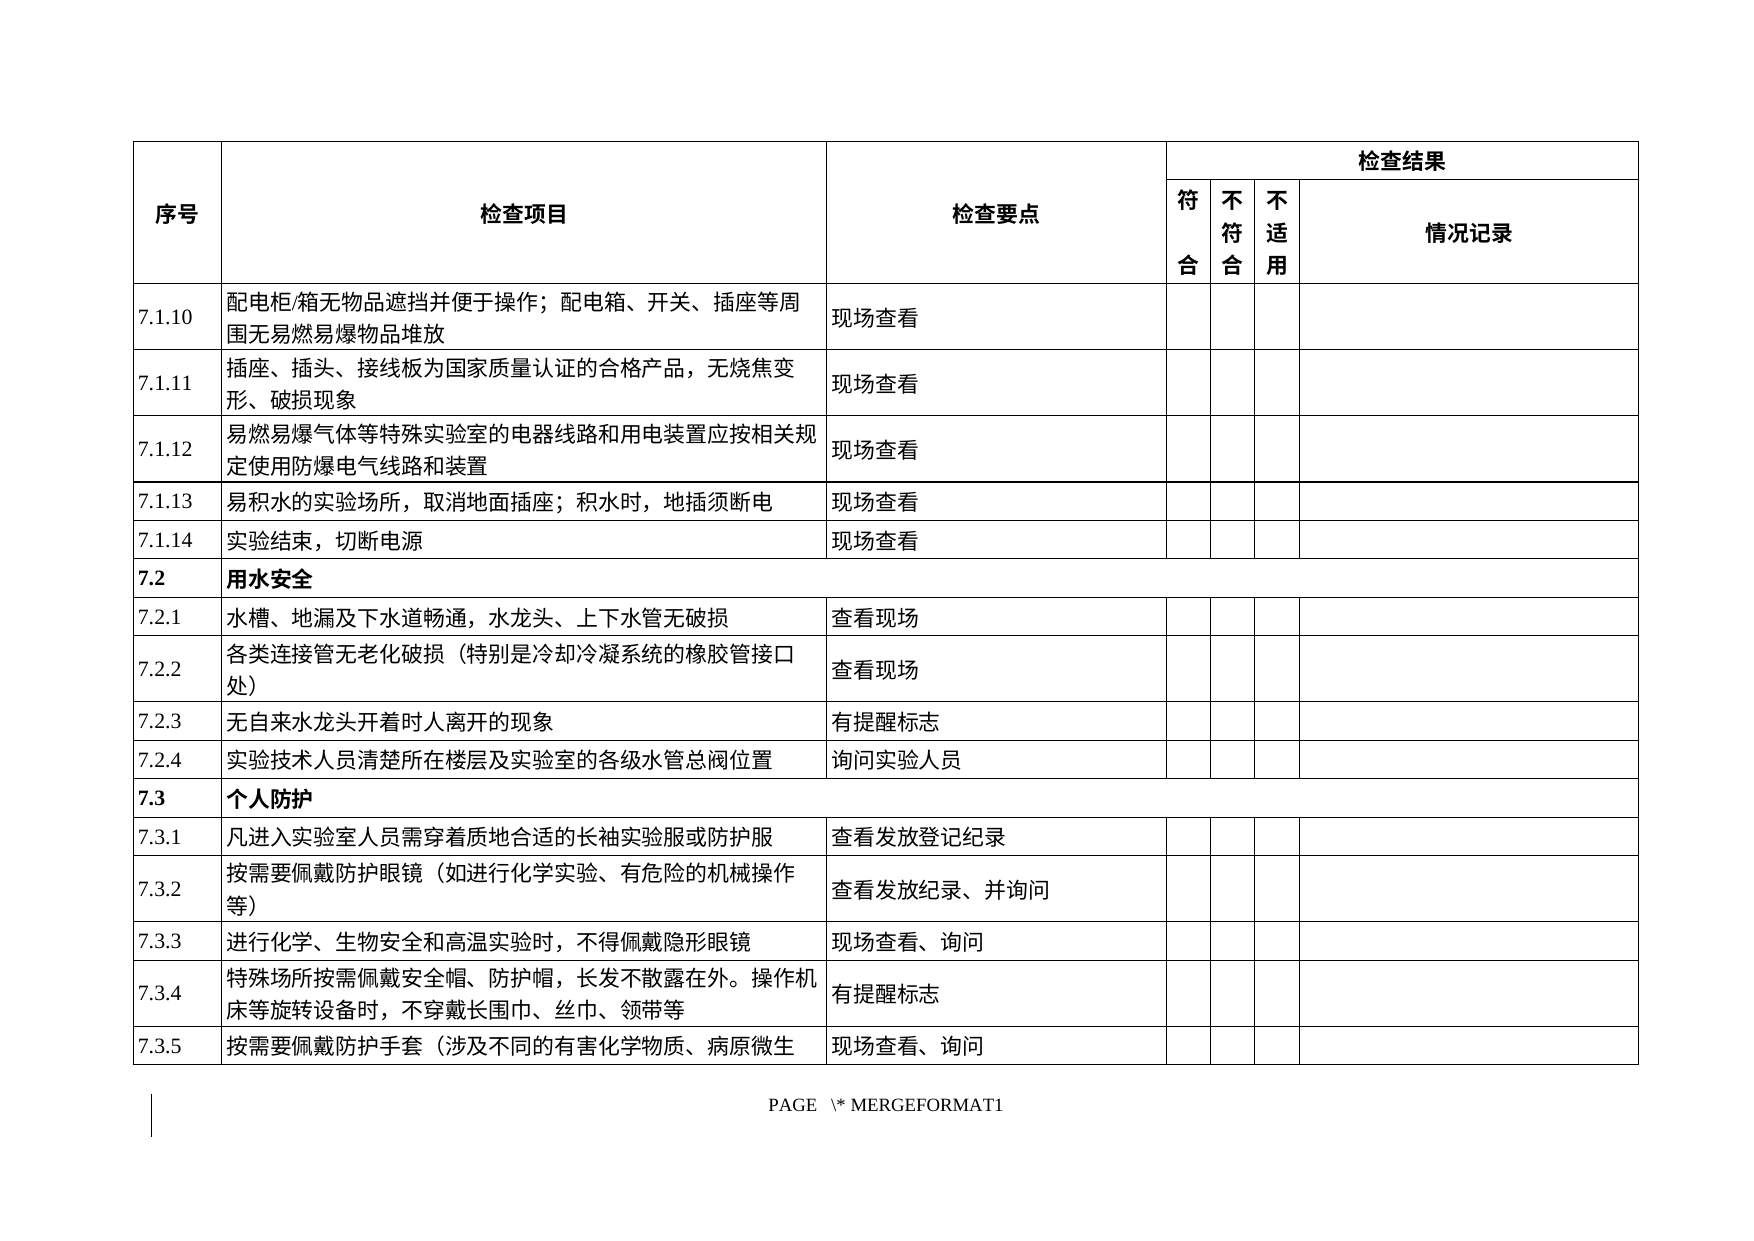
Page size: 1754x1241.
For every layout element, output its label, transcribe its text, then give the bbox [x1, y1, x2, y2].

table_cell [1255, 961, 1299, 1026]
table_cell [1211, 598, 1254, 635]
table_cell [1300, 483, 1638, 520]
table_cell [1300, 598, 1638, 635]
table_cell 特殊场所按需佩戴安全帽、防护帽，长发不散露在外。操作机床等旋转设备时，不穿戴长围巾、丝巾、领带等 [222, 961, 826, 1026]
table_cell [1167, 598, 1210, 635]
table_cell [1300, 922, 1638, 959]
table_cell [1255, 741, 1299, 778]
table_cell [1300, 1027, 1638, 1064]
table_cell 7.3.4 [134, 961, 221, 1026]
table_cell 不 适 用 [1255, 180, 1299, 283]
table_cell 现场查看 [827, 284, 1166, 349]
table_cell [1300, 741, 1638, 778]
table_cell [1211, 416, 1254, 481]
table_cell [1167, 416, 1210, 481]
table_cell 用水安全 [222, 559, 1638, 597]
table_cell [1211, 483, 1254, 520]
table_cell 水槽、地漏及下水道畅通，水龙头、上下水管无破损 [222, 598, 826, 635]
table_cell [1255, 702, 1299, 740]
table_cell 7.2.2 [134, 636, 221, 701]
table_cell 7.3.2 [134, 856, 221, 921]
table_cell [1300, 284, 1638, 349]
table_cell 各类连接管无老化破损（特别是冷却冷凝系统的橡胶管接口处） [222, 636, 826, 701]
table_cell 符 合 [1167, 180, 1210, 283]
table_cell [1211, 741, 1254, 778]
table_cell 询问实验人员 [827, 741, 1166, 778]
table_cell [1255, 818, 1299, 855]
table_cell 现场查看 [827, 521, 1166, 558]
table_cell 实验技术人员清楚所在楼层及实验室的各级水管总阀位置 [222, 741, 826, 778]
table_cell 个人防护 [222, 779, 1638, 817]
table_cell 现场查看、询问 [827, 922, 1166, 959]
table_cell 7.2 [134, 559, 221, 597]
table_cell 无自来水龙头开着时人离开的现象 [222, 702, 826, 740]
table_cell 易燃易爆气体等特殊实验室的电器线路和用电装置应按相关规定使用防爆电气线路和装置 [222, 416, 826, 481]
table_cell 7.1.12 [134, 416, 221, 481]
table_cell [1167, 818, 1210, 855]
table_cell [1167, 702, 1210, 740]
table_cell 7.2.4 [134, 741, 221, 778]
table_cell [1211, 350, 1254, 415]
table_cell [1255, 284, 1299, 349]
table_cell [1255, 521, 1299, 558]
table_cell 易积水的实验场所，取消地面插座；积水时，地插须断电 [222, 483, 826, 520]
table_cell 查看现场 [827, 636, 1166, 701]
table_cell 不 符 合 [1211, 180, 1254, 283]
table_cell 7.1.13 [134, 483, 221, 520]
table_cell [1300, 818, 1638, 855]
table_cell 查看现场 [827, 598, 1166, 635]
table_cell [1300, 702, 1638, 740]
table_cell 按需要佩戴防护眼镜（如进行化学实验、有危险的机械操作等） [222, 856, 826, 921]
table_cell [1300, 416, 1638, 481]
table_cell [1211, 702, 1254, 740]
table_cell [1167, 741, 1210, 778]
table_cell 7.1.11 [134, 350, 221, 415]
table_cell [1211, 961, 1254, 1026]
table_cell [1300, 521, 1638, 558]
table_cell 现场查看、询问 [827, 1027, 1166, 1064]
table_cell [1167, 856, 1210, 921]
table_cell [1255, 416, 1299, 481]
table_cell [1167, 483, 1210, 520]
table_cell 实验结束，切断电源 [222, 521, 826, 558]
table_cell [222, 1027, 826, 1064]
table_cell 7.3.1 [134, 818, 221, 855]
table_cell 插座、插头、接线板为国家质量认证的合格产品，无烧焦变形、破损现象 [222, 350, 826, 415]
table_cell [1255, 598, 1299, 635]
table_cell [1255, 922, 1299, 959]
table_cell [1211, 1027, 1254, 1064]
table_cell [1167, 922, 1210, 959]
table_cell 进行化学、生物安全和高温实验时，不得佩戴隐形眼镜 [222, 922, 826, 959]
table_cell 有提醒标志 [827, 961, 1166, 1026]
table_cell [1167, 521, 1210, 558]
table_cell 7.3.5 [134, 1027, 221, 1064]
table_header 序号 [134, 142, 221, 283]
table_cell [1211, 922, 1254, 959]
table_cell 查看发放纪录、并询问 [827, 856, 1166, 921]
table_cell [1167, 636, 1210, 701]
table_cell [1255, 856, 1299, 921]
table_cell [1211, 521, 1254, 558]
table_cell 有提醒标志 [827, 702, 1166, 740]
table_cell 7.1.14 [134, 521, 221, 558]
table_cell 7.2.3 [134, 702, 221, 740]
table_cell [1300, 961, 1638, 1026]
table_cell 查看发放登记纪录 [827, 818, 1166, 855]
table_cell [1167, 350, 1210, 415]
table_cell [1167, 284, 1210, 349]
table_cell [1211, 856, 1254, 921]
table_cell 7.3 [134, 779, 221, 817]
table_cell [1255, 1027, 1299, 1064]
table_cell 现场查看 [827, 350, 1166, 415]
table_cell [1300, 636, 1638, 701]
table_cell 7.1.10 [134, 284, 221, 349]
table_cell 凡进入实验室人员需穿着质地合适的长袖实验服或防护服 [222, 818, 826, 855]
table_cell [1211, 284, 1254, 349]
table_cell 情况记录 [1300, 180, 1638, 283]
table_cell 配电柜/箱无物品遮挡并便于操作；配电箱、开关、插座等周围无易燃易爆物品堆放 [222, 284, 826, 349]
table_header 检查结果 [1167, 142, 1638, 179]
table_header 检查要点 [827, 142, 1166, 283]
table_cell [1211, 636, 1254, 701]
table_header 检查项目 [222, 142, 826, 283]
table_cell 现场查看 [827, 483, 1166, 520]
table_cell [1300, 350, 1638, 415]
table_cell [1255, 483, 1299, 520]
table_cell [1167, 961, 1210, 1026]
table_cell [1211, 818, 1254, 855]
table_cell [1300, 856, 1638, 921]
table_cell 7.2.1 [134, 598, 221, 635]
table_cell 现场查看 [827, 416, 1166, 481]
table_cell [1255, 636, 1299, 701]
table_cell [1255, 350, 1299, 415]
table_cell [1167, 1027, 1210, 1064]
table_cell 7.3.3 [134, 922, 221, 959]
